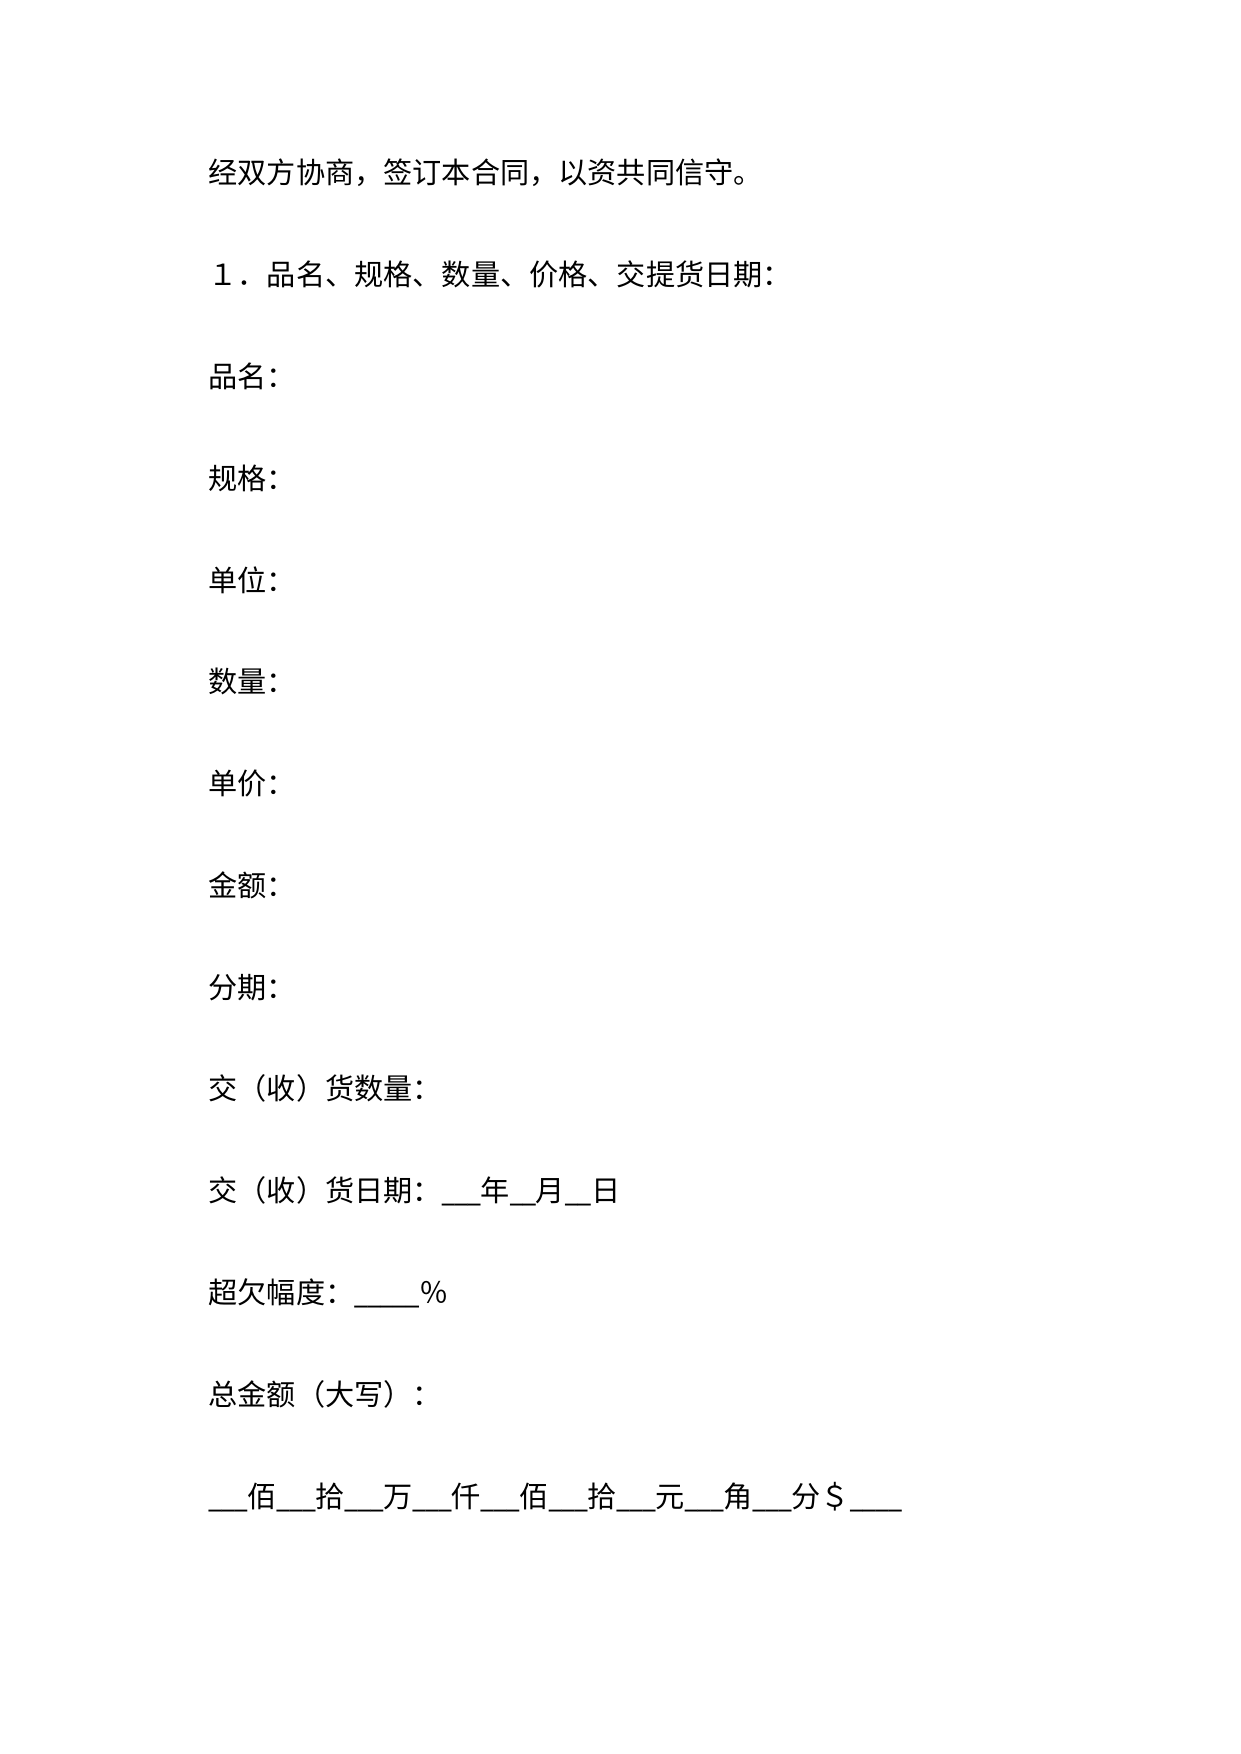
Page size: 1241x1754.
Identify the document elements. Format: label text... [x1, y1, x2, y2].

text 单价： [150, 761, 1090, 803]
text 超欠幅度：_____％ [150, 1270, 1090, 1312]
text 分期： [150, 964, 1090, 1006]
text ___佰___拾___万___仟___佰___拾___元___角___分＄____ [150, 1473, 1090, 1516]
text 品名： [150, 353, 1090, 396]
text 金额： [150, 862, 1090, 905]
text 总金额（大写）： [150, 1372, 1090, 1414]
text 经双方协商，签订本合同，以资共同信守。 [150, 150, 1090, 192]
text 单位： [150, 557, 1090, 599]
text 数量： [150, 659, 1090, 701]
text 交（收）货数量： [150, 1066, 1090, 1108]
text １．品名、规格、数量、价格、交提货日期： [150, 252, 1090, 294]
text 规格： [150, 455, 1090, 498]
text 交（收）货日期：___年__月__日 [150, 1168, 1090, 1210]
